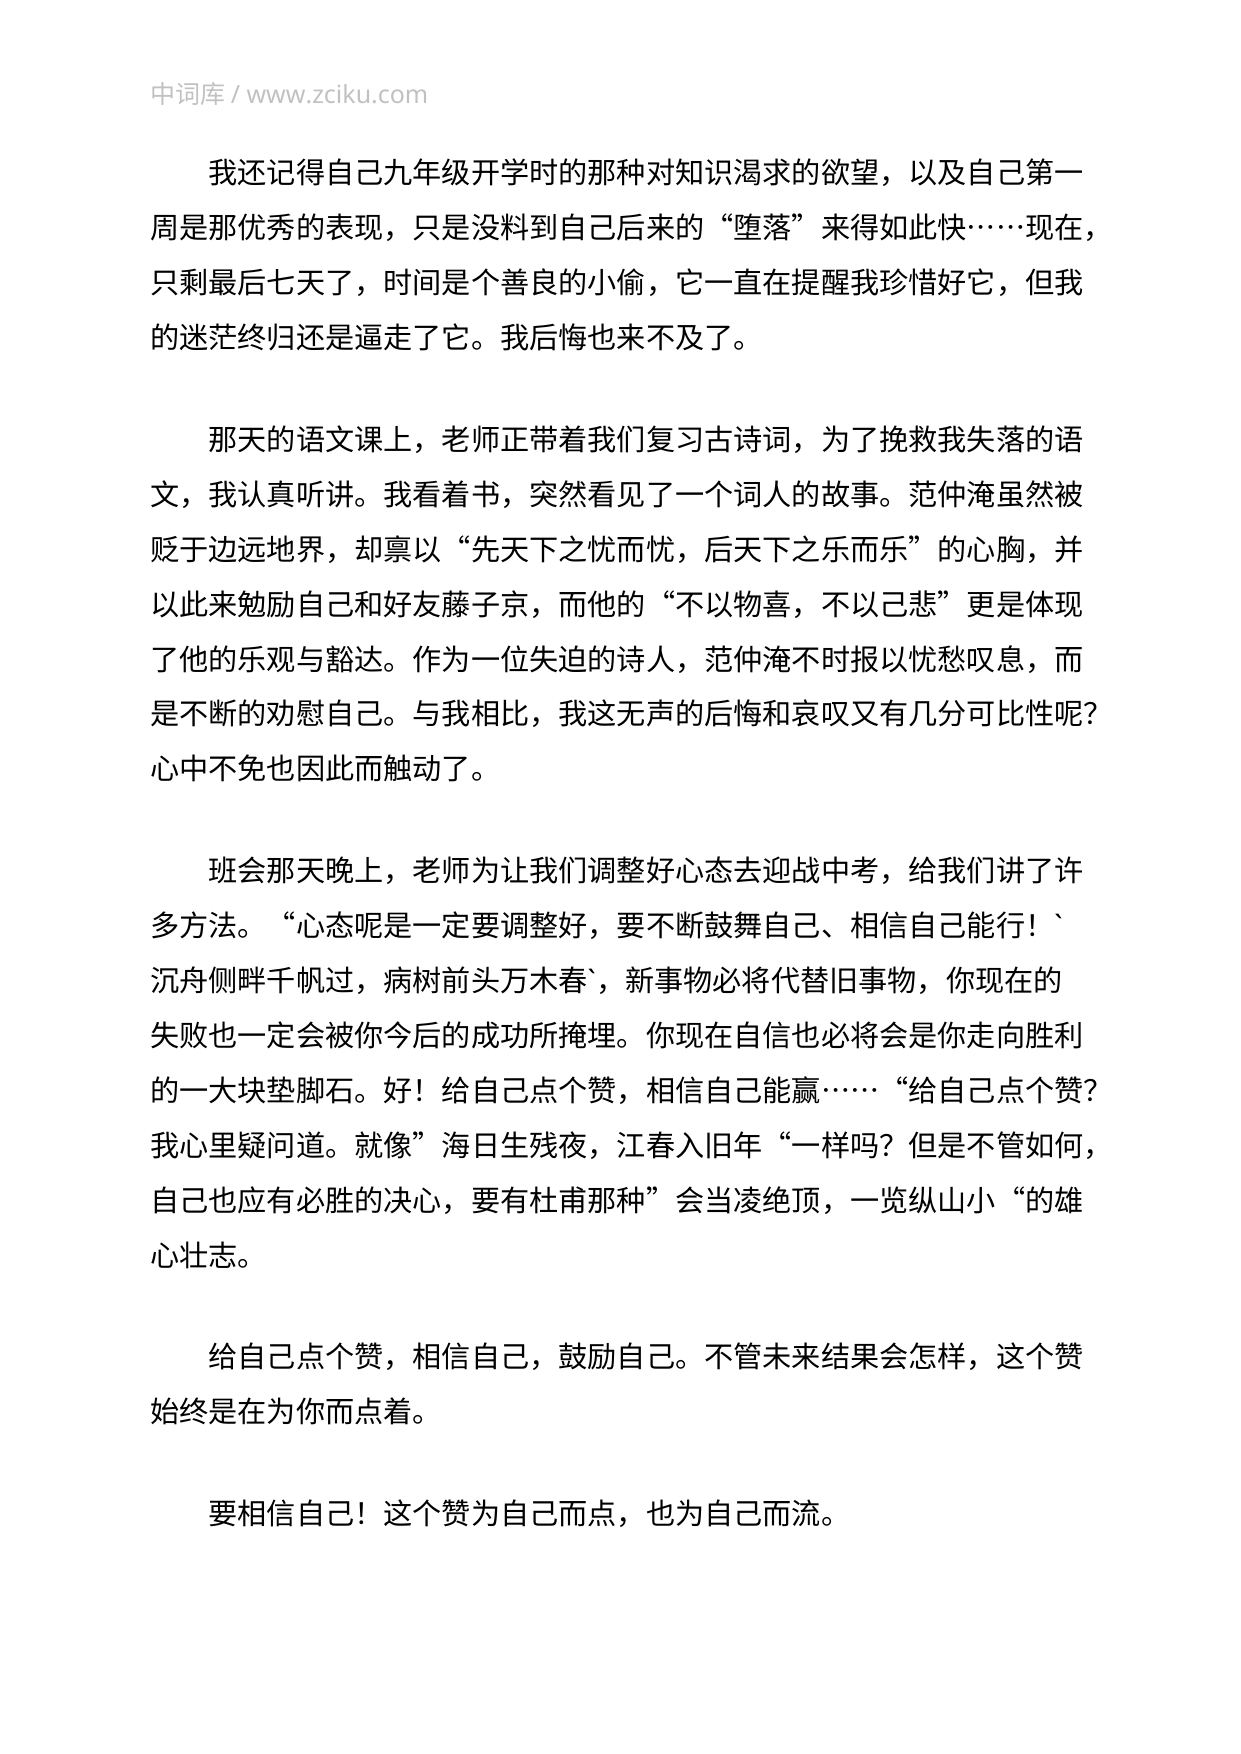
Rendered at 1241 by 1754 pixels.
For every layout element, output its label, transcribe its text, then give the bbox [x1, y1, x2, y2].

text 给自己点个赞，相信自己，鼓励自己。不管未来结果会怎样，这个赞始终是在为你而点着。 [150, 1334, 1090, 1431]
text 我还记得自己九年级开学时的那种对知识渴求的欲望，以及自己第一周是那优秀的表现，只是没料到自己后来的“堕落”来得如此快……现在，只剩最后七天了，时间是个善良的小偷，它一直在提醒我珍惜好它，但我的迷茫终归还是逼走了它。我后悔也来不及了。 [150, 150, 1090, 357]
text 那天的语文课上，老师正带着我们复习古诗词，为了挽救我失落的语文，我认真听讲。我看着书，突然看见了一个词人的故事。范仲淹虽然被贬于边远地界，却禀以“先天下之忧而忧，后天下之乐而乐”的心胸，并以此来勉励自己和好友藤子京，而他的“不以物喜，不以己悲”更是体现了他的乐观与豁达。作为一位失迫的诗人，范仲淹不时报以忧愁叹息，而是不断的劝慰自己。与我相比，我这无声的后悔和哀叹又有几分可比性呢？心中不免也因此而触动了。 [150, 416, 1090, 788]
text 班会那天晚上，老师为让我们调整好心态去迎战中考，给我们讲了许多方法。“心态呢是一定要调整好，要不断鼓舞自己、相信自己能行！`沉舟侧畔千帆过，病树前头万木春`，新事物必将代替旧事物，你现在的失败也一定会被你今后的成功所掩埋。你现在自信也必将会是你走向胜利的一大块垫脚石。好！给自己点个赞，相信自己能赢……“给自己点个赞？我心里疑问道。就像”海日生残夜，江春入旧年“一样吗？但是不管如何，自己也应有必胜的决心，要有杜甫那种”会当凌绝顶，一览纵山小“的雄心壮志。 [150, 848, 1090, 1274]
text 要相信自己！这个赞为自己而点，也为自己而流。 [150, 1491, 1090, 1533]
